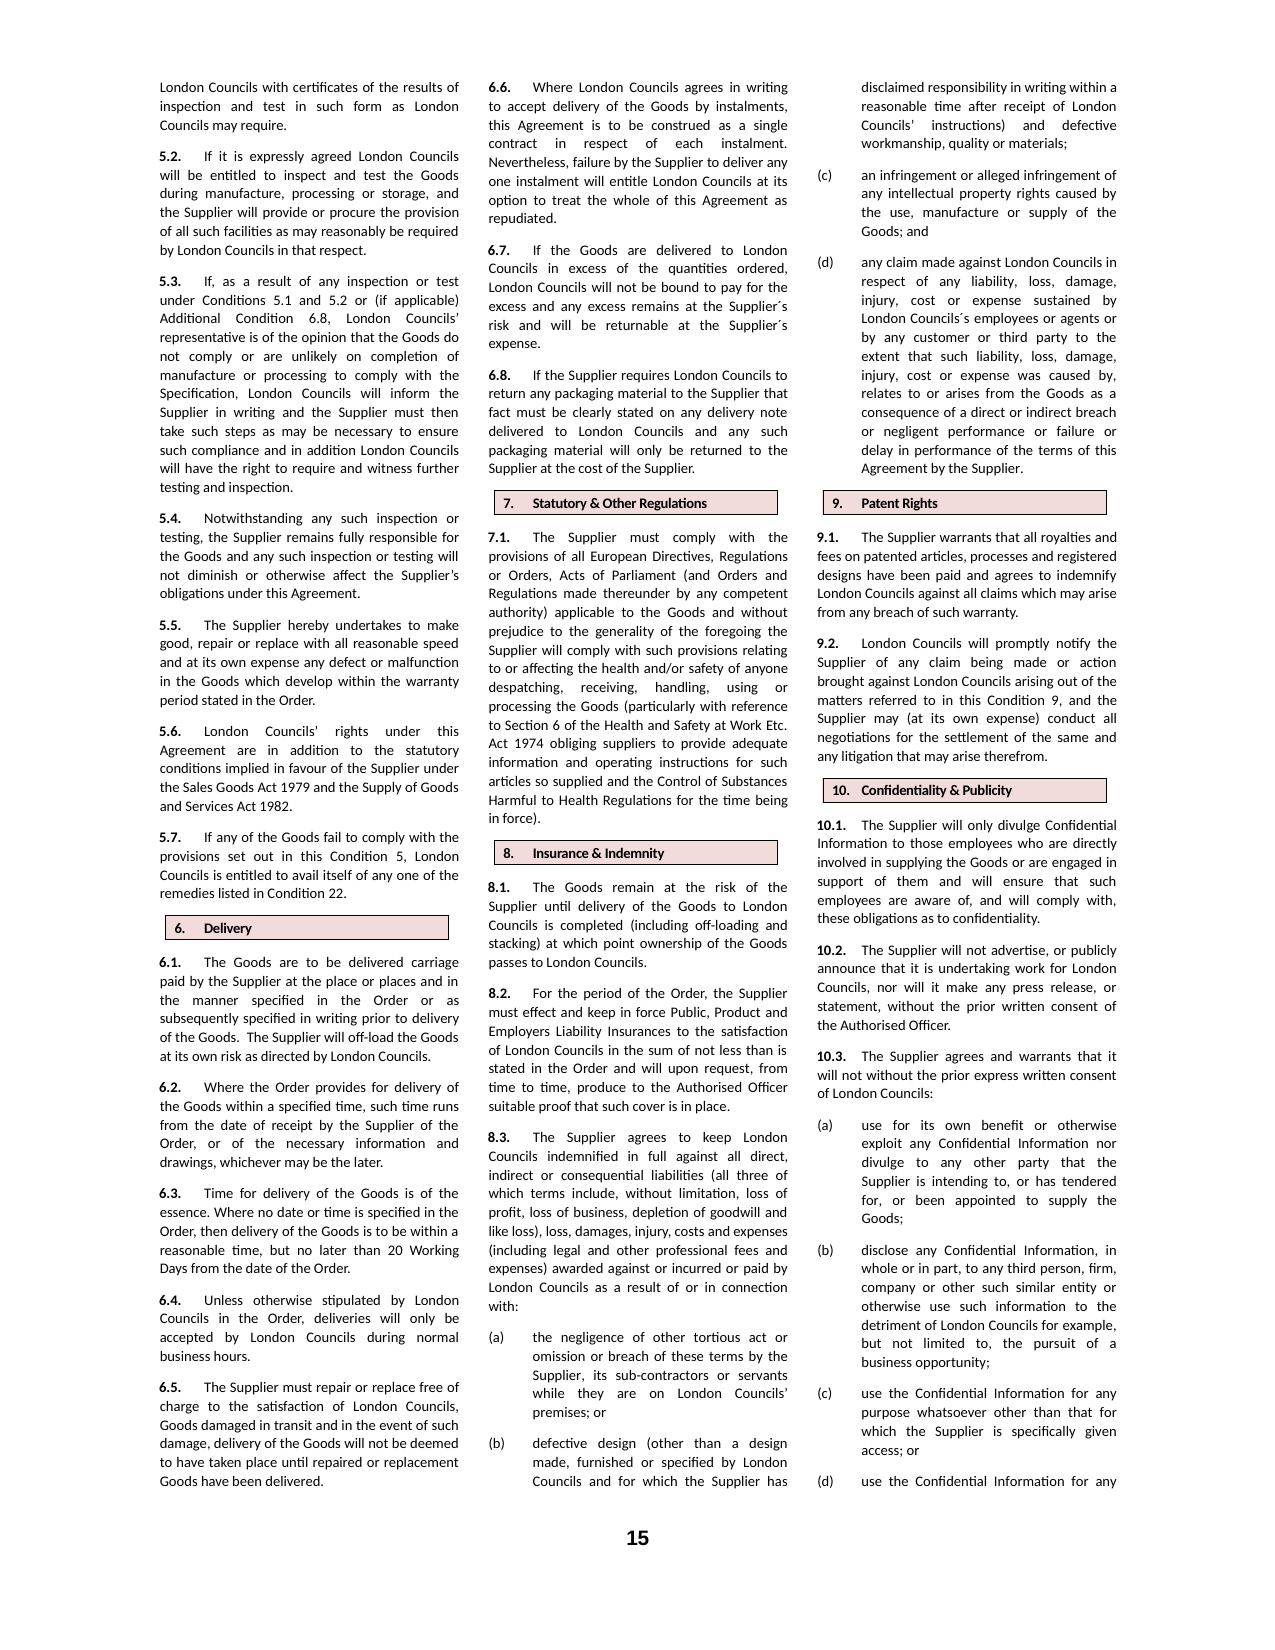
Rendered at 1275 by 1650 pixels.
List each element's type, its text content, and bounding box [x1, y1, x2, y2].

list disclose any Confidential Information, in whole or in part, to any third person, firm, company or other such similar entity or otherwise use such information to the detriment of London Councils for example, but not limited to, the pursuit of a business opportunity; [817, 1240, 1117, 1371]
list The Supplier must repair or replace free of charge to the satisfaction of London Councils, Goods damaged in transit and in the event of such damage, delivery of the Goods will not be deemed to have taken place until repaired or replacement Goods have been delivered. [159, 1378, 459, 1490]
list Patent Rights [824, 491, 1106, 514]
list The Supplier agrees and warrants that it will not without the prior express written consent of London Councils: [816, 1046, 1117, 1103]
list The Supplier agrees to keep London Councils indemnified in full against all direct, indirect or consequential liabilities (all three of which terms include, without limitation, loss of profit, loss of business, depletion of goodwill and like loss), loss, damages, injury, costs and expenses (including legal and other professional fees and expenses) awarded against or incurred or paid by London Councils as a result of or in connection with: [488, 1128, 788, 1315]
list Where London Councils agrees in writing to accept delivery of the Goods by instalments, this Agreement is to be construed as a single contract in respect of each instalment. Nevertheless, failure by the Supplier to deliver any one instalment will entitle London Councils at its option to treat the whole of this Agreement as repudiated. [488, 78, 788, 228]
list If it is expressly agreed London Councils will be entitled to inspect and test the Goods during manufacture, processing or storage, and the Supplier will provide or procure the provision of all such facilities as may reasonably be required by London Councils in that respect. [159, 146, 459, 259]
list an infringement or alleged infringement of any intellectual property rights caused by the use, manufacture or supply of the Goods; and [817, 165, 1117, 240]
list Statutory & Other Regulations [495, 491, 777, 514]
list Confidentiality & Publicity [824, 779, 1106, 802]
list If any of the Goods fail to comply with the provisions set out in this Condition 5, London Councils is entitled to avail itself of any one of the remedies listed in Condition 22. [159, 828, 459, 903]
list any claim made against London Councils in respect of any liability, loss, damage, injury, cost or expense sustained by London Councils´s employees or agents or by any customer or third party to the extent that such liability, loss, damage, injury, cost or expense was caused by, relates to or arises from the Goods as a consequence of a direct or indirect breach or negligent performance or failure or delay in performance of the terms of this Agreement by the Supplier. [817, 253, 1117, 478]
list Notwithstanding any such inspection or testing, the Supplier remains fully responsible for the Goods and any such inspection or testing will not diminish or otherwise affect the Supplier’s obligations under this Agreement. [159, 509, 459, 603]
list If the Goods are delivered to London Councils in excess of the quantities ordered, London Councils will not be bound to pay for the excess and any excess remains at the Supplier´s risk and will be returnable at the Supplier´s expense. [488, 240, 788, 353]
list Unless otherwise stipulated by London Councils in the Order, deliveries will only be accepted by London Councils during normal business hours. [159, 1290, 459, 1365]
list The Supplier must comply with the provisions of all European Directives, Regulations or Orders, Acts of Parliament (and Orders and Regulations made thereunder by any competent authority) applicable to the Goods and without prejudice to the generality of the foregoing the Supplier will comply with such provisions relating to or affecting the health and/or safety of anyone despatching, receiving, handling, using or processing the Goods (particularly with reference to Section 6 of the Health and Safety at Work Etc. Act 1974 obliging suppliers to provide adequate information and operating instructions for such articles so supplied and the Control of Substances Harmful to Health Regulations for the time being in force). [488, 528, 788, 828]
list Delivery [166, 916, 448, 939]
list use for its own benefit or otherwise exploit any Confidential Information nor divulge to any other party that the Supplier is intending to, or has tendered for, or been appointed to supply the Goods; [817, 1115, 1117, 1228]
list use the Confidential Information for any illegal or immoral purposes. [817, 1471, 1117, 1490]
list The Supplier will only divulge Confidential Information to those employees who are directly involved in supplying the Goods or are engaged in support of them and will ensure that such employees are aware of, and will comply with, these obligations as to confidentiality. [816, 815, 1117, 928]
list Time for delivery of the Goods is of the essence. Where no date or time is specified in the Order, then delivery of the Goods is to be within a reasonable time, but no later than 20 Working Days from the date of the Order. [159, 1184, 459, 1278]
list the negligence of other tortious act or omission or breach of these terms by the Supplier, its sub-contractors or servants while they are on London Councils’ premises; or [488, 1328, 788, 1421]
list Where the Order provides for delivery of the Goods within a specified time, such time runs from the date of receipt by the Supplier of the Order, or of the necessary information and drawings, whichever may be the later. [159, 1078, 459, 1171]
list The Supplier will not advertise, or publicly announce that it is undertaking work for London Councils, nor will it make any press release, or statement, without the prior written consent of the Authorised Officer. [816, 940, 1117, 1034]
list The Goods are to be delivered carriage paid by the Supplier at the place or places and in the manner specified in the Order or as subsequently specified in writing prior to delivery of the Goods. The Supplier will off-load the Goods at its own risk as directed by London Councils. [159, 953, 459, 1065]
list defective design (other than a design made, furnished or specified by London Councils and for which the Supplier has disclaimed responsibility in writing within a reasonable time after receipt of London Councils’ instructions) and defective workmanship, quality or materials; [488, 1434, 788, 1490]
list Insurance & Indemnity [495, 841, 777, 864]
list defective design (other than a design made, furnished or specified by London Councils and for which the Supplier has disclaimed responsibility in writing within a reasonable time after receipt of London Councils’ instructions) and defective workmanship, quality or materials; [817, 78, 1117, 153]
list London Councils’ rights under this Agreement are in addition to the statutory conditions implied in favour of the Supplier under the Sales Goods Act 1979 and the Supply of Goods and Services Act 1982. [159, 721, 459, 815]
list The Goods remain at the risk of the Supplier until delivery of the Goods to London Councils is completed (including off-loading and stacking) at which point ownership of the Goods passes to London Councils. [488, 878, 788, 971]
list London Councils will promptly notify the Supplier of any claim being made or action brought against London Councils arising out of the matters referred to in this Condition 9, and the Supplier may (at its own expense) conduct all negotiations for the settlement of the same and any litigation that may arise therefrom. [816, 634, 1117, 765]
list For the period of the Order, the Supplier must effect and keep in force Public, Product and Employers Liability Insurances to the satisfaction of London Councils in the sum of not less than is stated in the Order and will upon request, from time to time, produce to the Authorised Officer suitable proof that such cover is in place. [488, 984, 788, 1115]
list If the Supplier requires London Councils to return any packaging material to the Supplier that fact must be clearly stated on any delivery note delivered to London Councils and any such packaging material will only be returned to the Supplier at the cost of the Supplier. [488, 365, 788, 478]
list If, as a result of any inspection or test under Conditions 5.1 and 5.2 or (if applicable) Additional Condition 6.8, London Councils’ representative is of the opinion that the Goods do not comply or are unlikely on completion of manufacture or processing to comply with the Specification, London Councils will inform the Supplier in writing and the Supplier must then take such steps as may be necessary to ensure such compliance and in addition London Councils will have the right to require and witness further testing and inspection. [159, 271, 459, 496]
list The Supplier hereby undertakes to make good, repair or replace with all reasonable speed and at its own expense any defect or malfunction in the Goods which develop within the warranty period stated in the Order. [159, 615, 459, 709]
list use the Confidential Information for any purpose whatsoever other than that for which the Supplier is specifically given access; or [817, 1384, 1117, 1459]
list The Supplier warrants that all royalties and fees on patented articles, processes and registered designs have been paid and agrees to indemnify London Councils against all claims which may arise from any breach of such warranty. [816, 528, 1117, 621]
